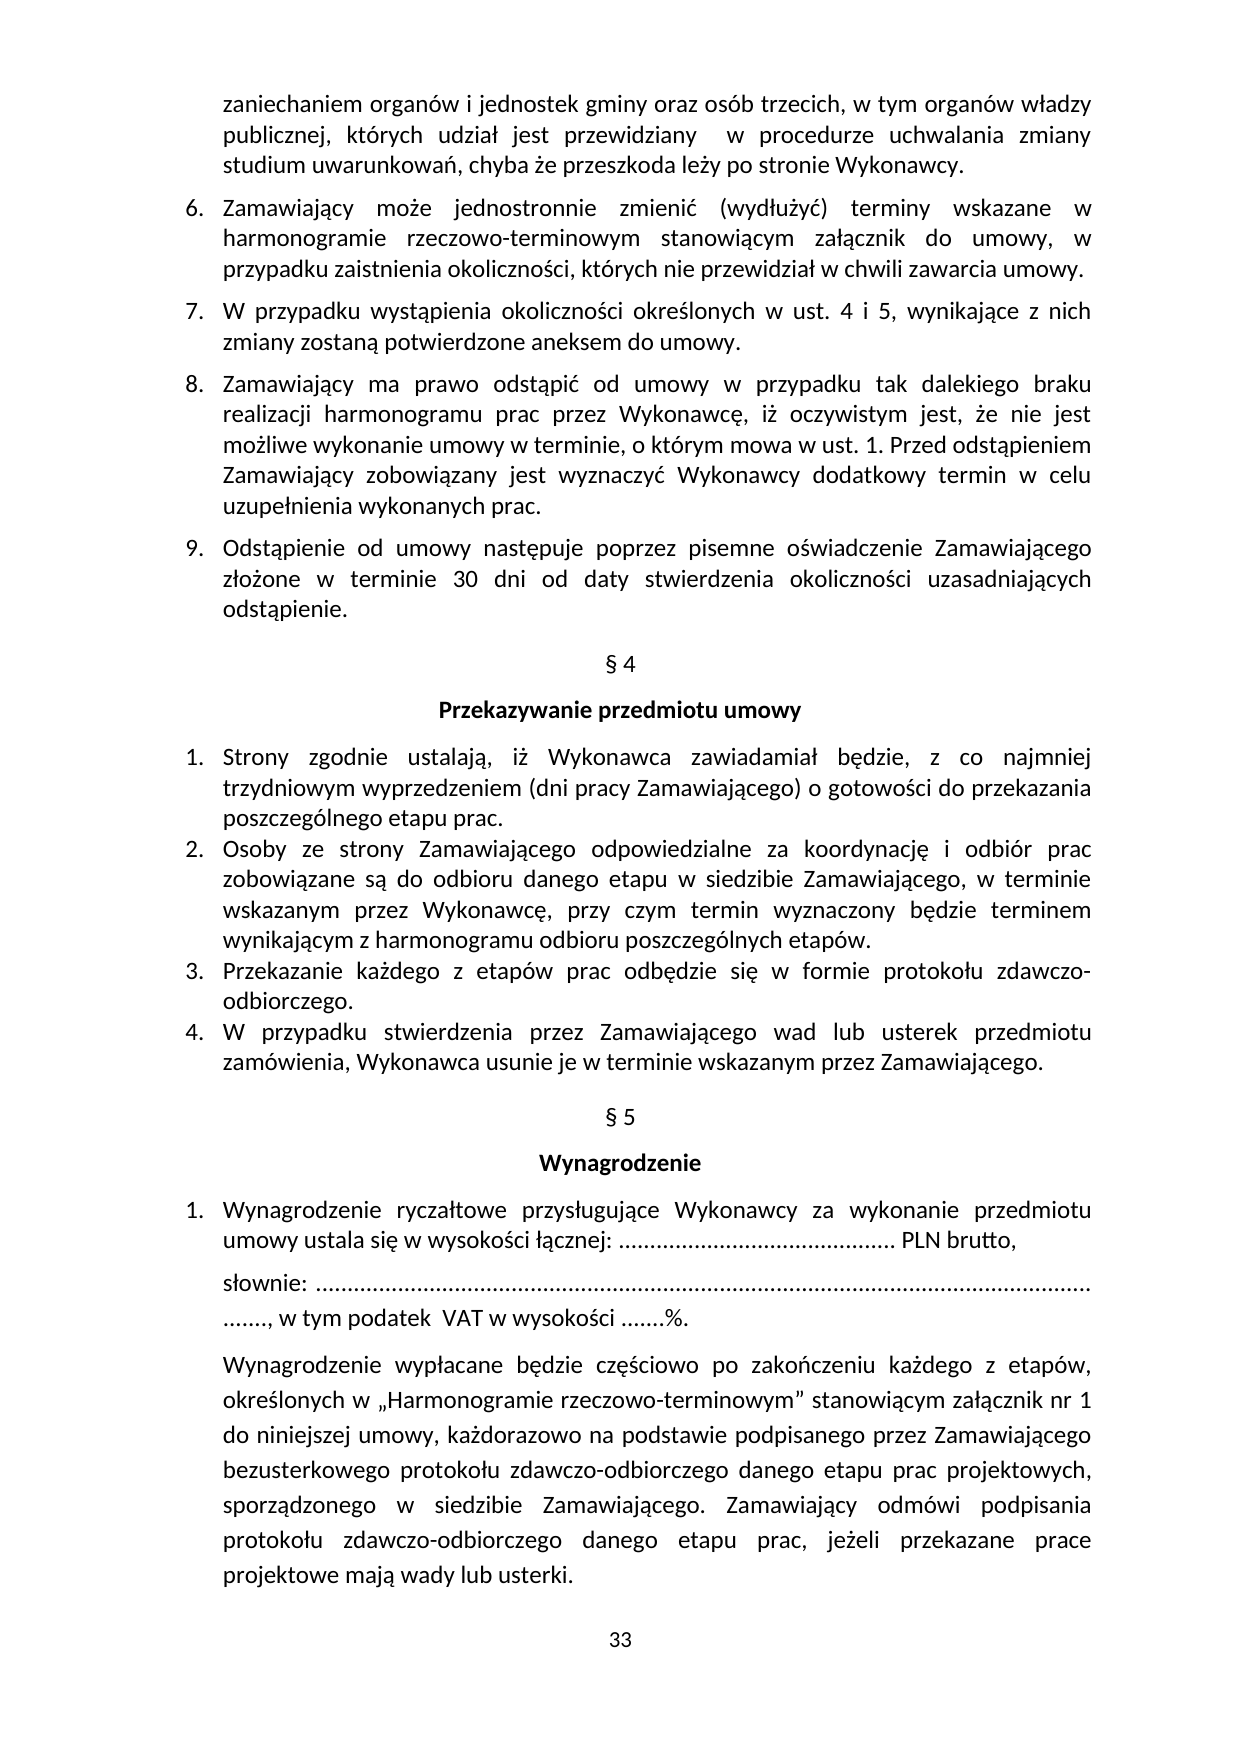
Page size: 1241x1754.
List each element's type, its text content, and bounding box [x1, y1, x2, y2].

list Przekazanie każdego z etapów prac odbędzie się w formie protokołu zdawczo-odbiorczego. [185, 955, 1093, 1016]
list Strony zgodnie ustalają, iż Wykonawca zawiadamiał będzie, z co najmniej trzydniowym wyprzedzeniem (dni pracy Zamawiającego) o gotowości do przekazania poszczególnego etapu prac. [185, 741, 1093, 833]
list Osoby ze strony Zamawiającego odpowiedzialne za koordynację i odbiór prac zobowiązane są do odbioru danego etapu w siedzibie Zamawiającego, w terminie wskazanym przez Wykonawcę, przy czym termin wyznaczony będzie terminem wynikającym z harmonogramu odbioru poszczególnych etapów. [185, 833, 1093, 955]
text Przekazywanie przedmiotu umowy [148, 694, 1093, 725]
text Wynagrodzenie wypłacane będzie częściowo po zakończeniu każdego z etapów, określonych w „Harmonogramie rzeczowo-terminowym” stanowiącym załącznik nr 1 do niniejszej umowy, każdorazowo na podstawie podpisanego przez Zamawiającego bezusterkowego protokołu zdawczo-odbiorczego danego etapu prac projektowych, sporządzonego w siedzibie Zamawiającego. Zamawiający odmówi podpisania protokołu zdawczo-odbiorczego danego etapu prac, jeżeli przekazane prace projektowe mają wady lub usterki. [223, 1349, 1093, 1589]
list W przypadku stwierdzenia przez Zamawiającego wad lub usterek przedmiotu zamówienia, Wykonawca usunie je w terminie wskazanym przez Zamawiającego. [185, 1016, 1093, 1077]
text § 5 [148, 1101, 1093, 1131]
text § 4 [148, 648, 1093, 678]
text Wynagrodzenie [148, 1147, 1093, 1178]
list Wynagrodzenie ryczałtowe przysługujące Wykonawcy za wykonanie przedmiotu umowy ustala się w wysokości łącznej: ............................................ PLN brutto, [185, 1194, 1093, 1255]
list Odstąpienie od umowy następuje poprzez pisemne oświadczenie Zamawiającego złożone w terminie 30 dni od daty stwierdzenia okoliczności uzasadniających odstąpienie. [185, 532, 1093, 624]
list Zamawiający ma prawo odstąpić od umowy w przypadku tak dalekiego braku realizacji harmonogramu prac przez Wykonawcę, iż oczywistym jest, że nie jest możliwe wykonanie umowy w terminie, o którym mowa w ust. 1. Przed odstąpieniem Zamawiający zobowiązany jest wyznaczyć Wykonawcy dodatkowy termin w celu uzupełnienia wykonanych prac. [185, 368, 1093, 521]
list W przypadku wystąpienia okoliczności określonych w ust. 4 i 5, wynikające z nich zmiany zostaną potwierdzone aneksem do umowy. [185, 295, 1093, 356]
text słownie: .................................................................................................................................., w tym podatek VAT w wysokości .......%. [223, 1267, 1093, 1332]
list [185, 89, 1093, 180]
list Zamawiający może jednostronnie zmienić (wydłużyć) terminy wskazane w harmonogramie rzeczowo-terminowym stanowiącym załącznik do umowy, w przypadku zaistnienia okoliczności, których nie przewidział w chwili zawarcia umowy. [185, 192, 1093, 283]
